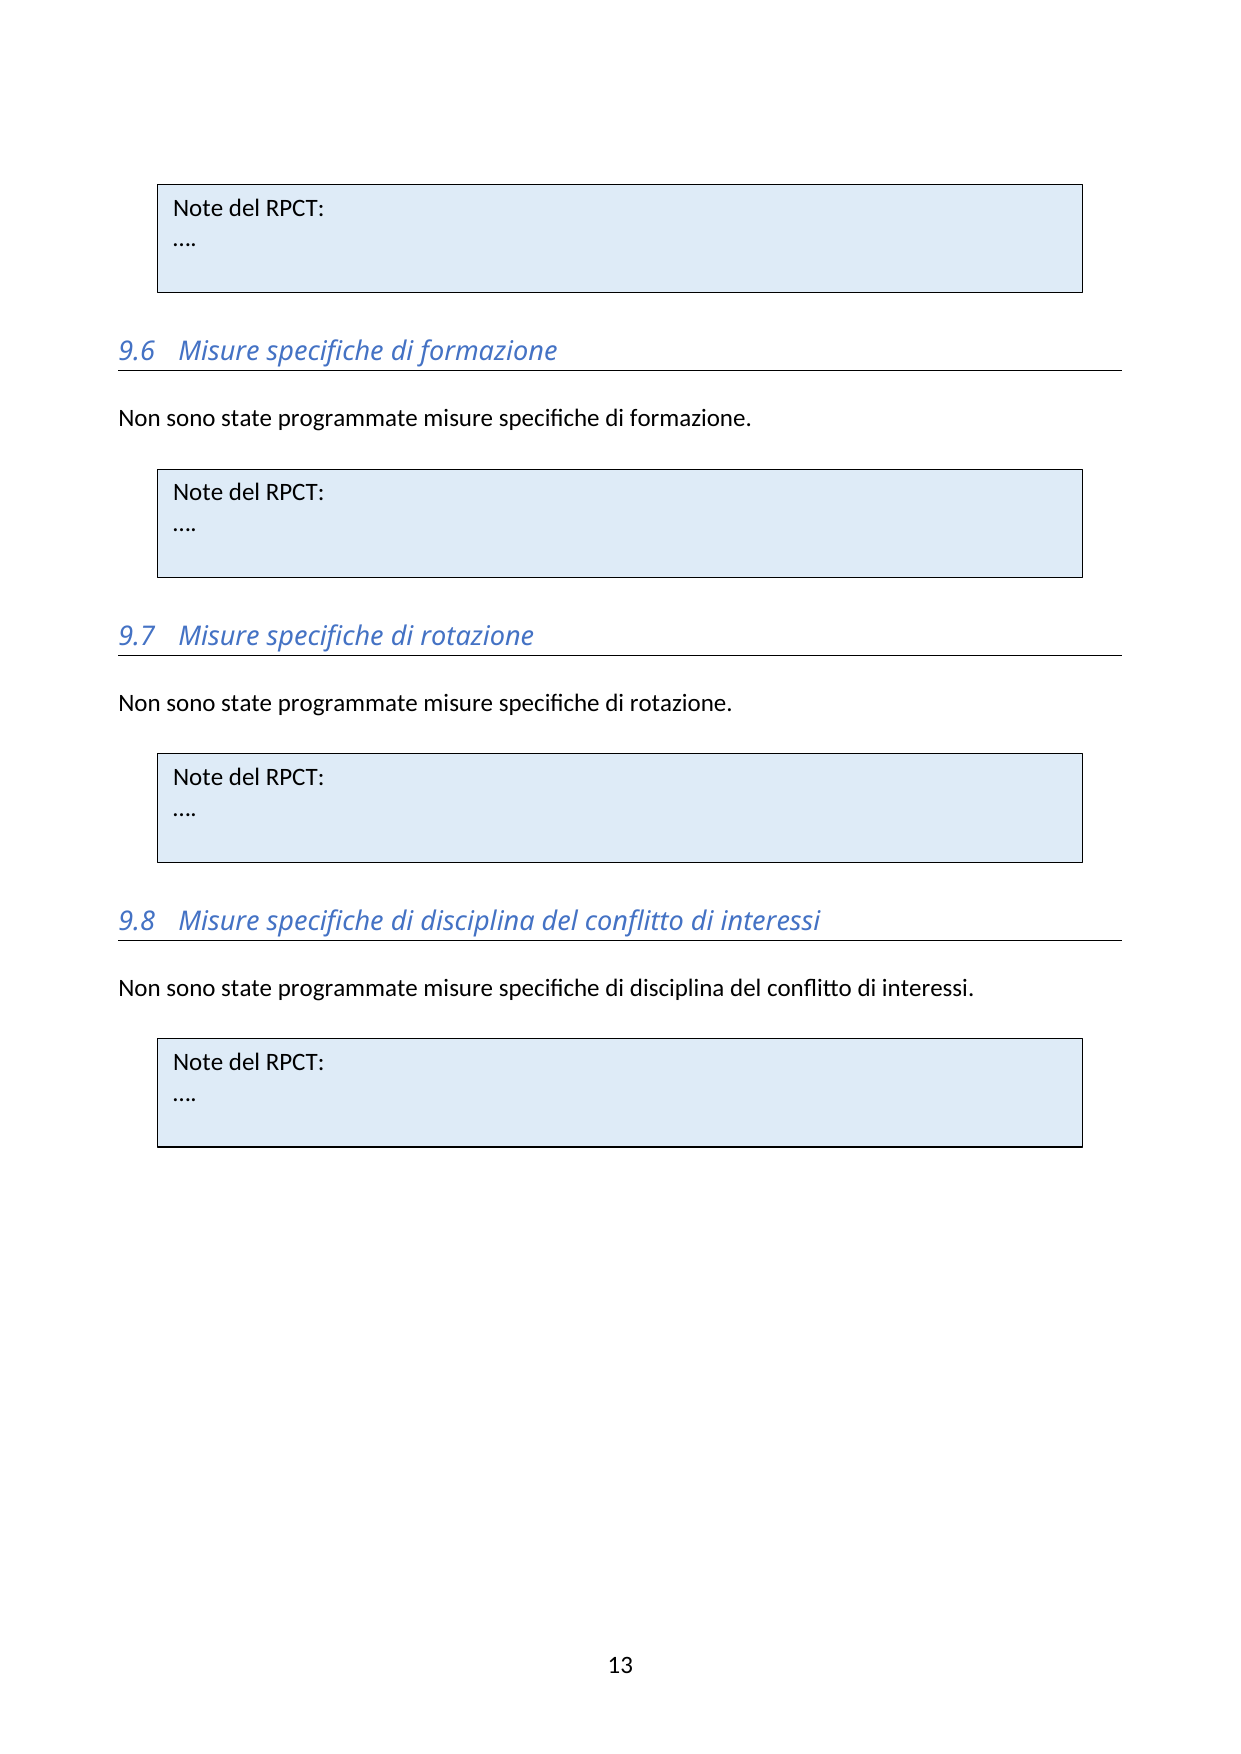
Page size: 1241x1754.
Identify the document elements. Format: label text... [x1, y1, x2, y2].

subtitle Misure specifiche di disciplina del conflitto di interessi [118, 901, 1122, 940]
text Non sono state programmate misure specifiche di disciplina del conflitto di interessi. [118, 972, 1122, 1002]
subtitle Misure specifiche di formazione [118, 331, 1122, 370]
subtitle Misure specifiche di rotazione [118, 616, 1122, 655]
text Non sono state programmate misure specifiche di formazione. [118, 402, 1122, 432]
text Non sono state programmate misure specifiche di rotazione. [118, 687, 1122, 717]
